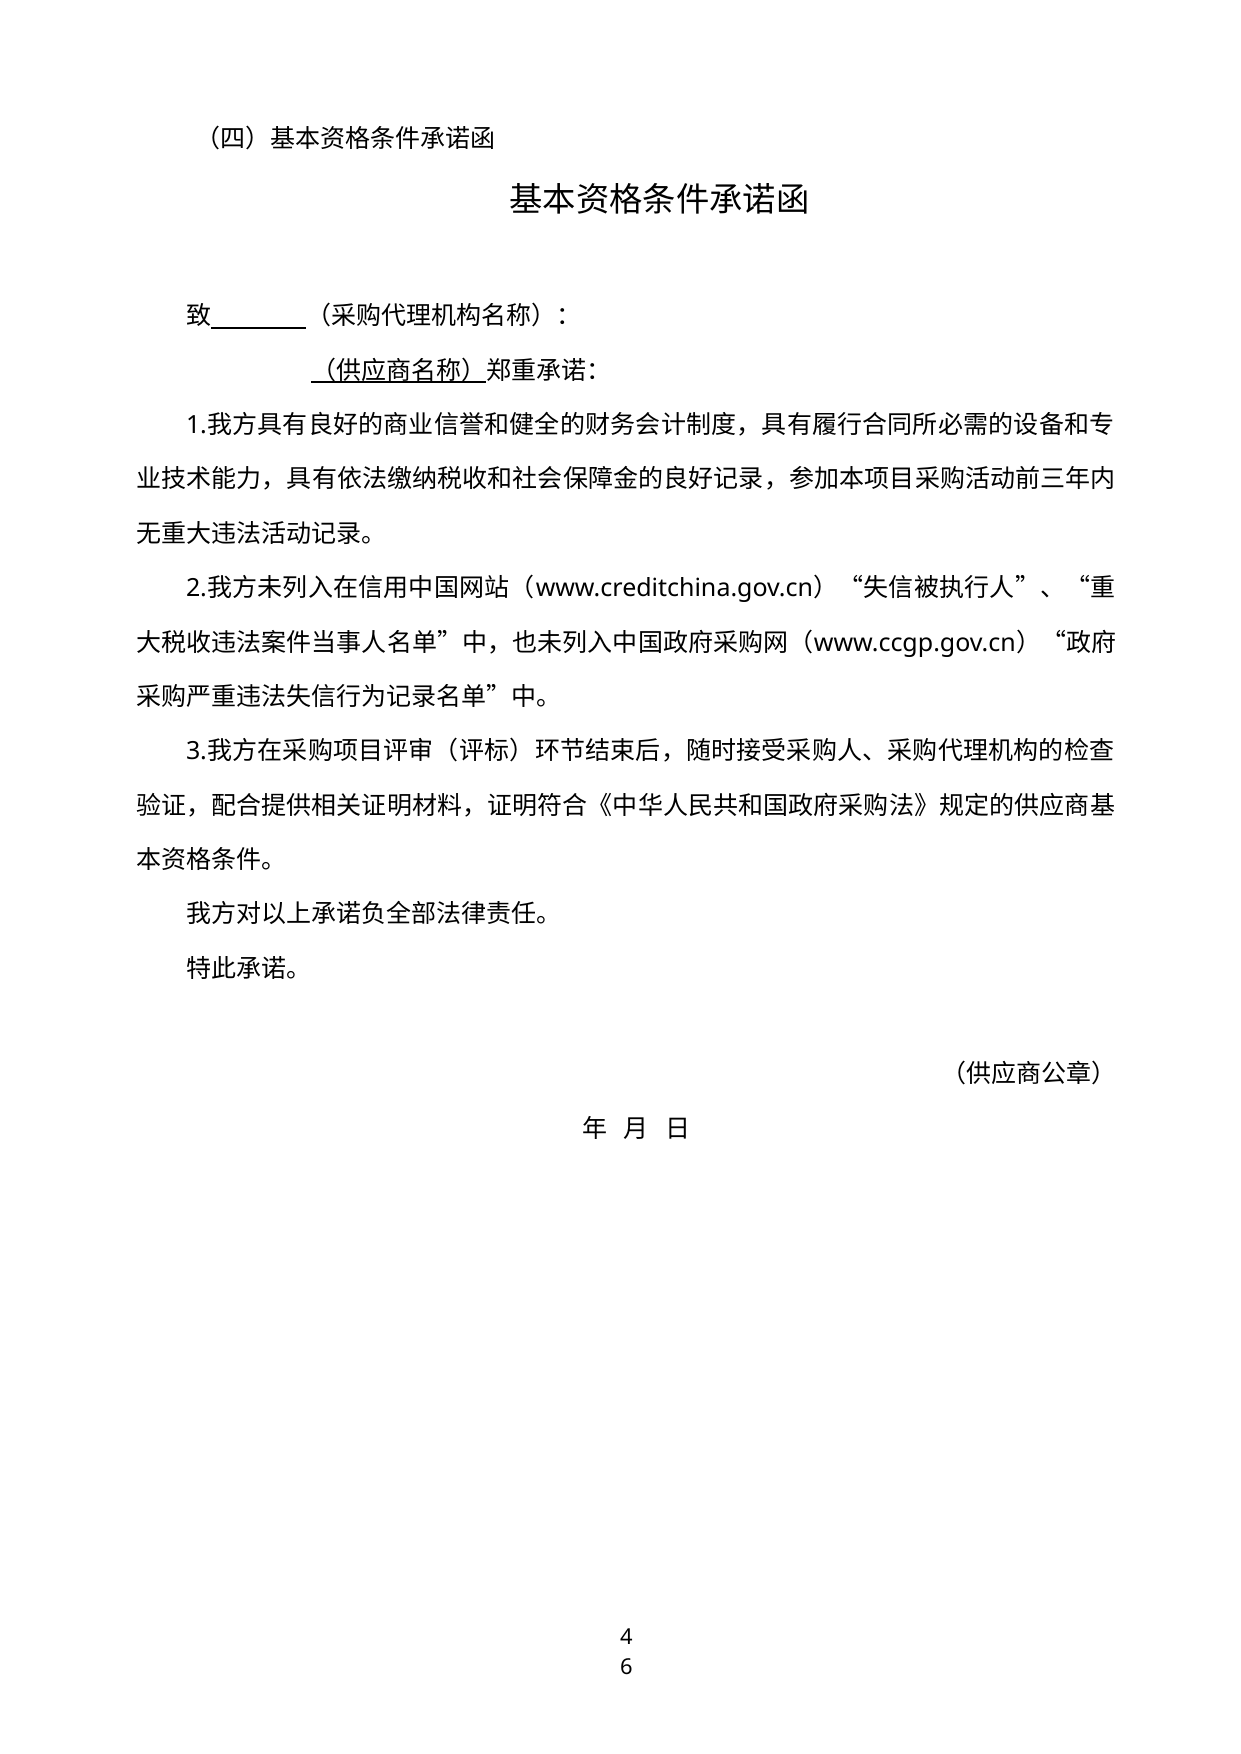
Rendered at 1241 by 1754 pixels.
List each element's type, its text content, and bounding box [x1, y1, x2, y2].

text 1.我方具有良好的商业信誉和健全的财务会计制度，具有履行合同所必需的设备和专业技术能力，具有依法缴纳税收和社会保障金的良好记录，参加本项目采购活动前三年内无重大违法活动记录。 [136, 404, 1116, 549]
text 我方对以上承诺负全部法律责任。 [136, 894, 1116, 930]
text 特此承诺。 [136, 948, 1116, 984]
text 年 月 日（五）特定资格条件证明文件 [136, 1108, 1116, 1144]
text 基本资格条件承诺函 [136, 172, 1116, 221]
text 致 （采购代理机构名称）： [136, 296, 1116, 332]
text （供应商名称）郑重承诺： [136, 350, 1116, 386]
text （供应商公章） [136, 1054, 1116, 1090]
text （四）基本资格条件承诺函 [136, 118, 1116, 154]
text 3.我方在采购项目评审（评标）环节结束后，随时接受采购人、采购代理机构的检查验证，配合提供相关证明材料，证明符合《中华人民共和国政府采购法》规定的供应商基本资格条件。 [136, 731, 1116, 876]
text 2.我方未列入在信用中国网站（www.creditchina.gov.cn）“失信被执行人”、“重大税收违法案件当事人名单”中，也未列入中国政府采购网（www.ccgp.gov.cn）“政府采购严重违法失信行为记录名单”中。 [136, 568, 1116, 713]
